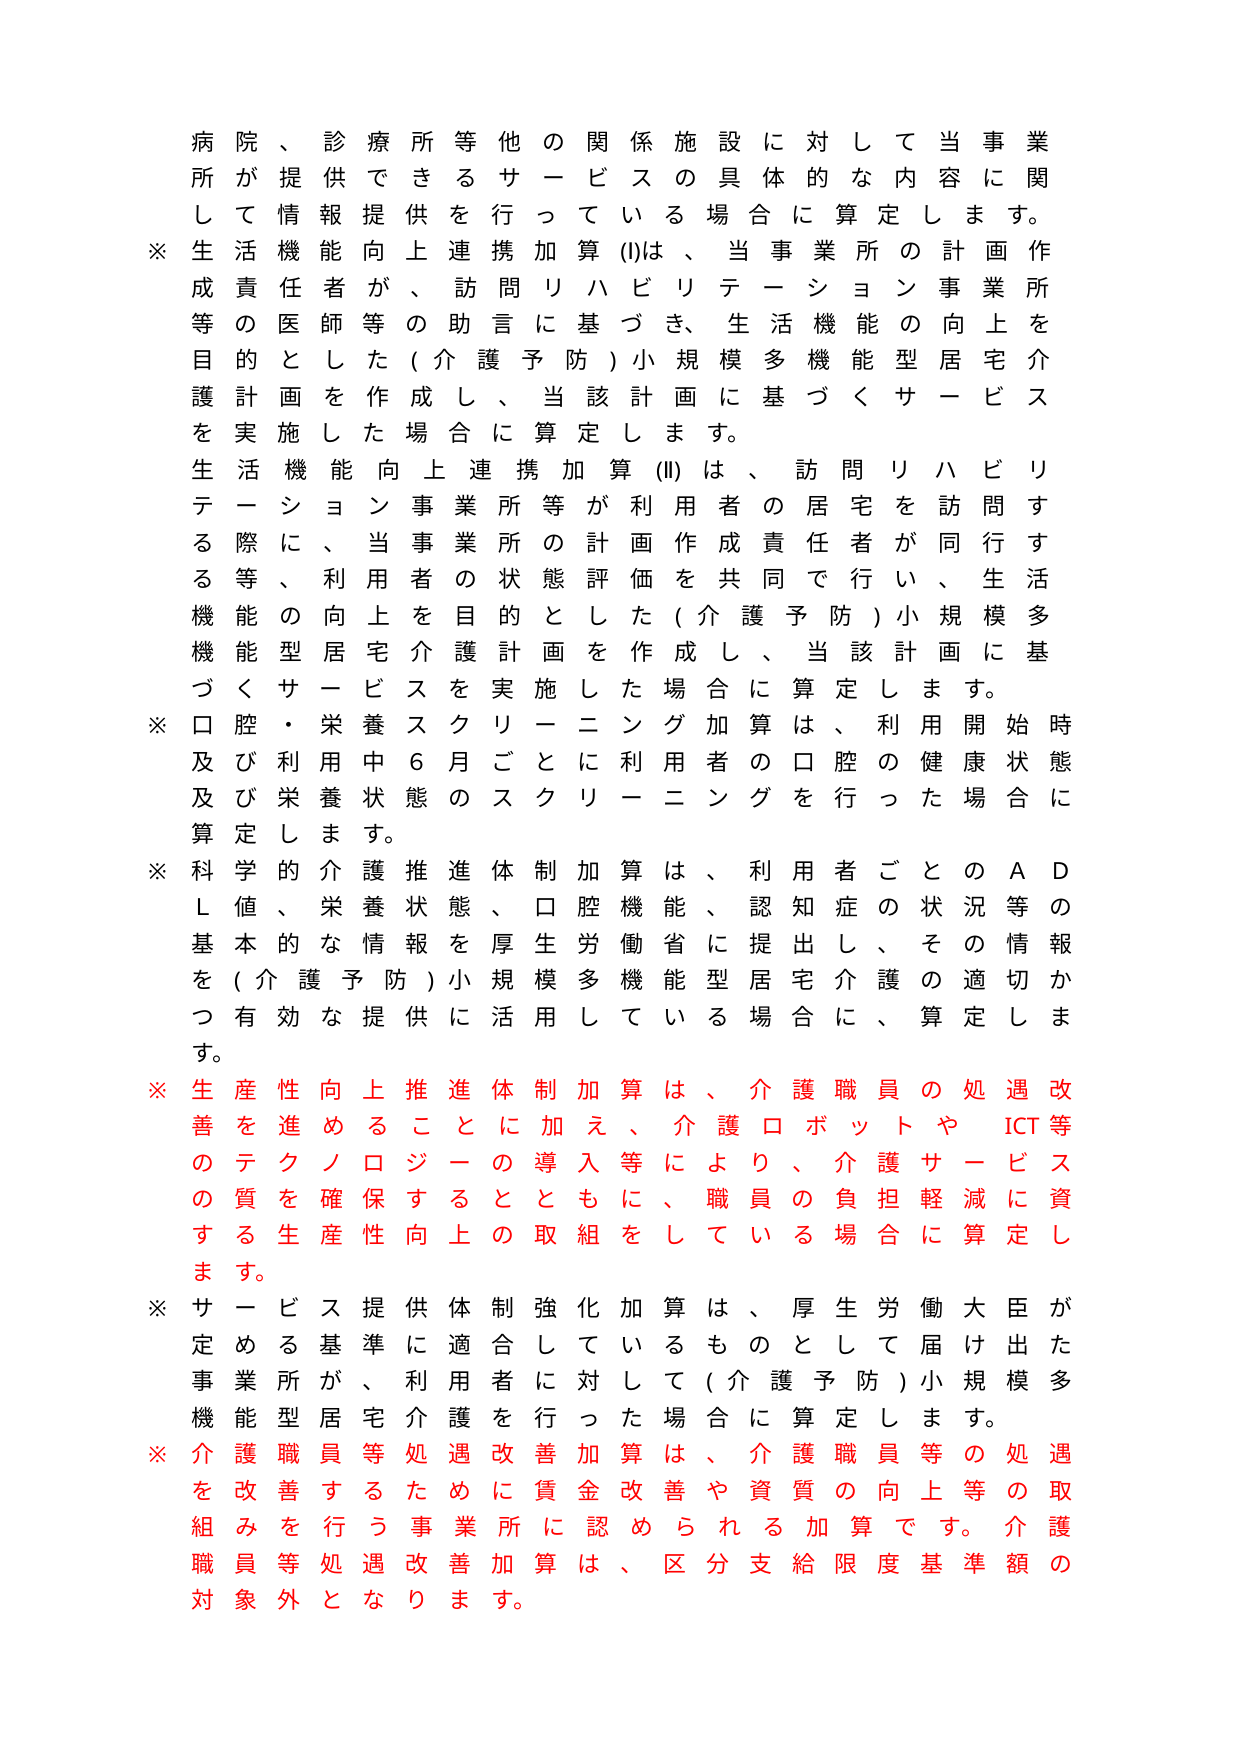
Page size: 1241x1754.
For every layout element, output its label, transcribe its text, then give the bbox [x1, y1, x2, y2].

list 介護職員等処遇改善加算は、介護職員等の処遇を改善するために賃金改善や資質の向上等の取組みを行う事業所に認められる加算です。介護職員等処遇改善加算は、区分支給限度基準額の対象外となります。 [148, 1434, 1092, 1617]
list 生産性向上推進体制加算は、介護職員の処遇改善を進めることに加え、介護ロボットや ICT 等のテクノロジーの導入等により、介護サービスの質を確保するとともに、職員の負担軽減に資する生産性向上の取組をしている場合に算定します。 [148, 1070, 1092, 1289]
list 口腔・栄養スクリーニング加算は、利用開始時及び利用中６月ごとに利用者の口腔の健康状態及び栄養状態のスクリーニングを行った場合に算定します。 [148, 705, 1092, 851]
list 科学的介護推進体制加算は、利用者ごとのＡＤＬ値、栄養状態、口腔機能、認知症の状況等の基本的な情報を厚生労働省に提出し、その情報を(介護予防)小規模多機能型居宅介護の適切かつ有効な提供に活用している場合に、算定します。 [148, 851, 1092, 1070]
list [148, 122, 1071, 231]
list サービス提供体制強化加算は、厚生労働大臣が定める基準に適合しているものとして届け出た事業所が、利用者に対して(介護予防)小規模多機能型居宅介護を行った場合に算定します。 [148, 1289, 1092, 1434]
list 生活機能向上連携加算(Ⅰ)は、当事業所の計画作成責任者が、訪問リハビリテーション事業所等の医師等の助言に基づき、生活機能の向上を目的とした(介護予防)小規模多機能型居宅介護計画を作成し、当該計画に基づくサービスを実施した場合に算定します。 [148, 231, 1071, 450]
list 生活機能向上連携加算(Ⅱ)は、訪問リハビリテーション事業所等が利用者の居宅を訪問する際に、当事業所の計画作成責任者が同行する等、利用者の状態評価を共同で行い、生活機能の向上を目的とした(介護予防)小規模多機能型居宅介護計画を作成し、当該計画に基づくサービスを実施した場合に算定します。 [186, 450, 1071, 705]
